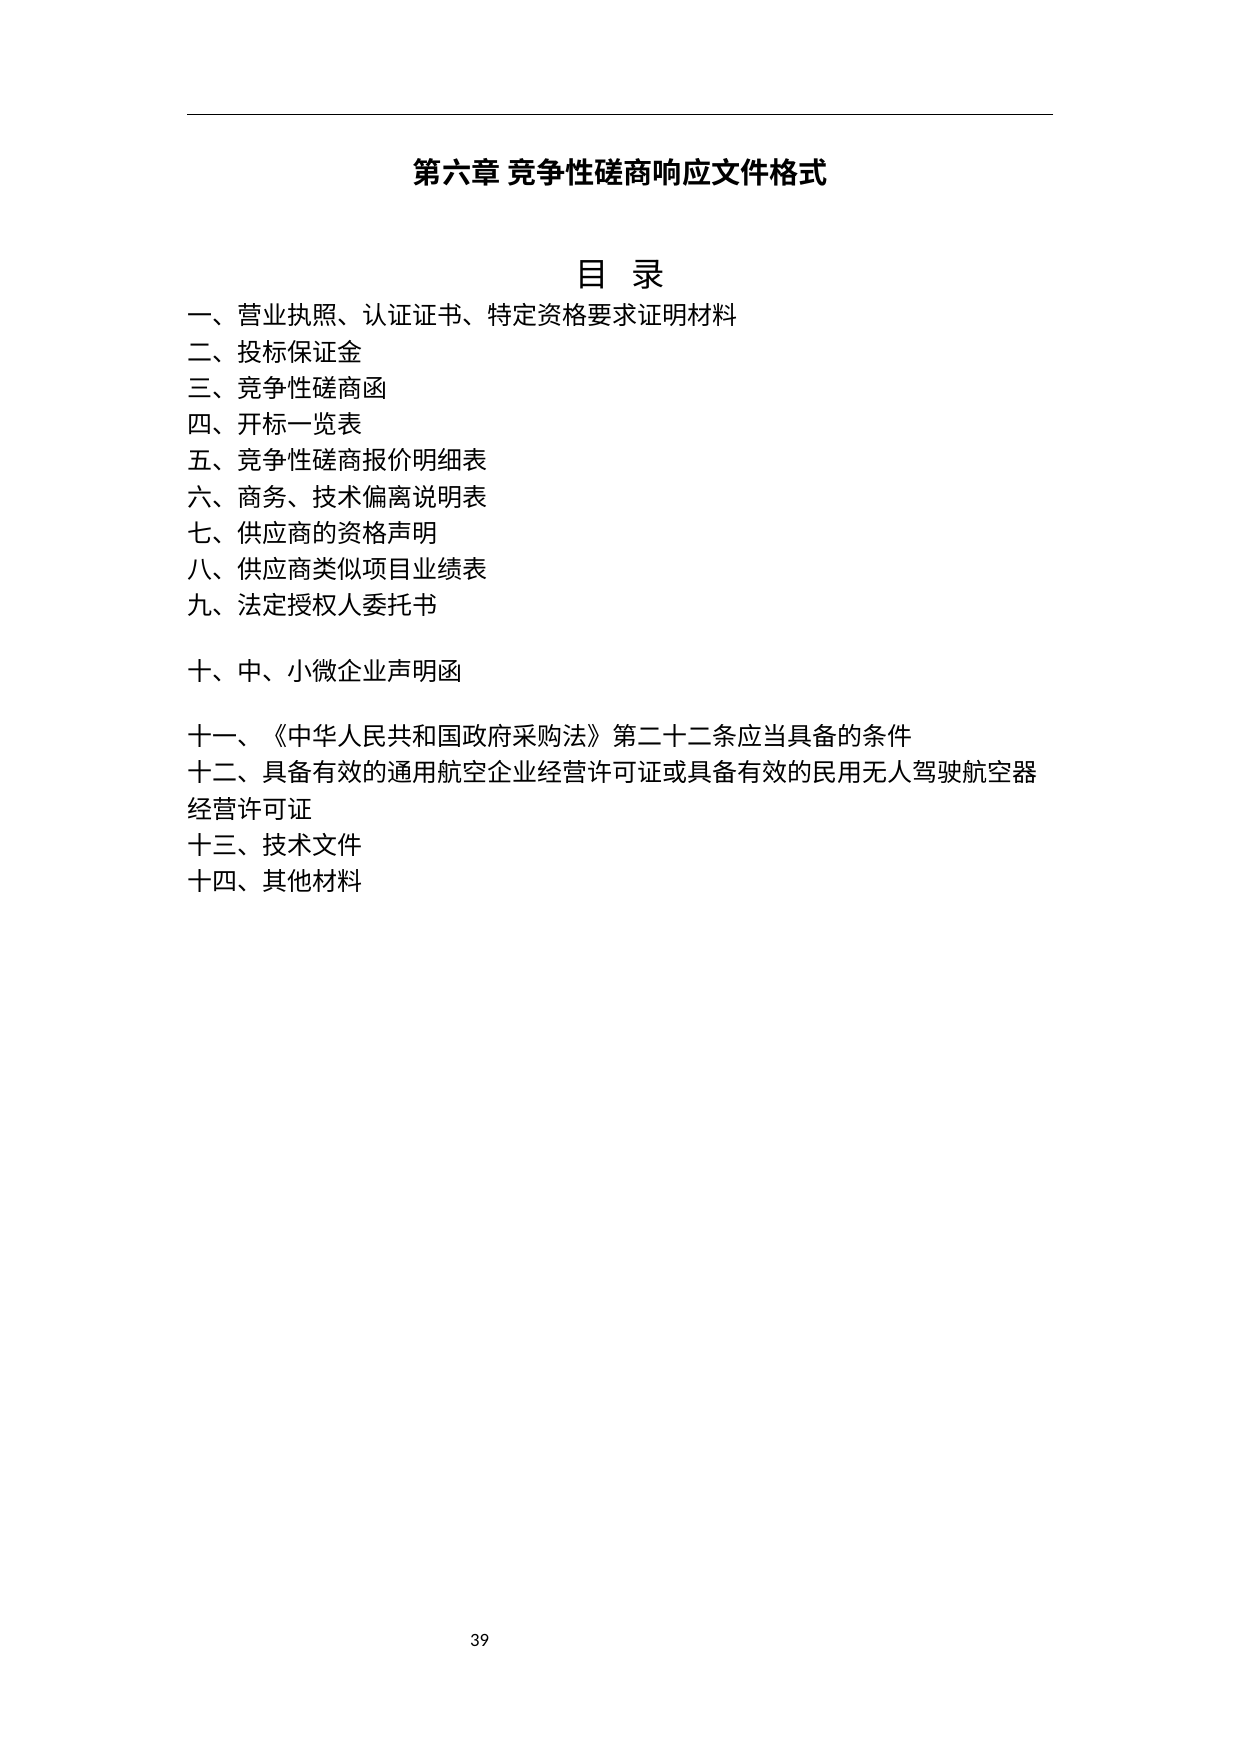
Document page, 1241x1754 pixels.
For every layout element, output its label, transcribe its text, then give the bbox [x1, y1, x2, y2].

text 十四、其他材料 [187, 862, 1053, 898]
text 九、法定授权人委托书 [187, 586, 1053, 622]
text 十一、《中华人民共和国政府采购法》第二十二条应当具备的条件 [187, 717, 1053, 753]
text 十三、技术文件 [187, 825, 1053, 862]
text 目 录 [187, 247, 1053, 296]
text 十二、具备有效的通用航空企业经营许可证或具备有效的民用无人驾驶航空器经营许可证 [187, 753, 1053, 825]
text 二、投标保证金 [187, 332, 1053, 368]
text 一、营业执照、认证证书、特定资格要求证明材料 [187, 296, 1053, 332]
text 七、供应商的资格声明 [187, 513, 1053, 549]
text 五、竞争性磋商报价明细表 [187, 441, 1053, 477]
text 六、商务、技术偏离说明表 [187, 477, 1053, 513]
text 十、中、小微企业声明函 [187, 651, 1053, 687]
text 四、开标一览表 [187, 404, 1053, 441]
text 八、供应商类似项目业绩表 [187, 549, 1053, 586]
text 三、竞争性磋商函 [187, 368, 1053, 404]
text 第六章 竞争性磋商响应文件格式 [187, 150, 1053, 192]
